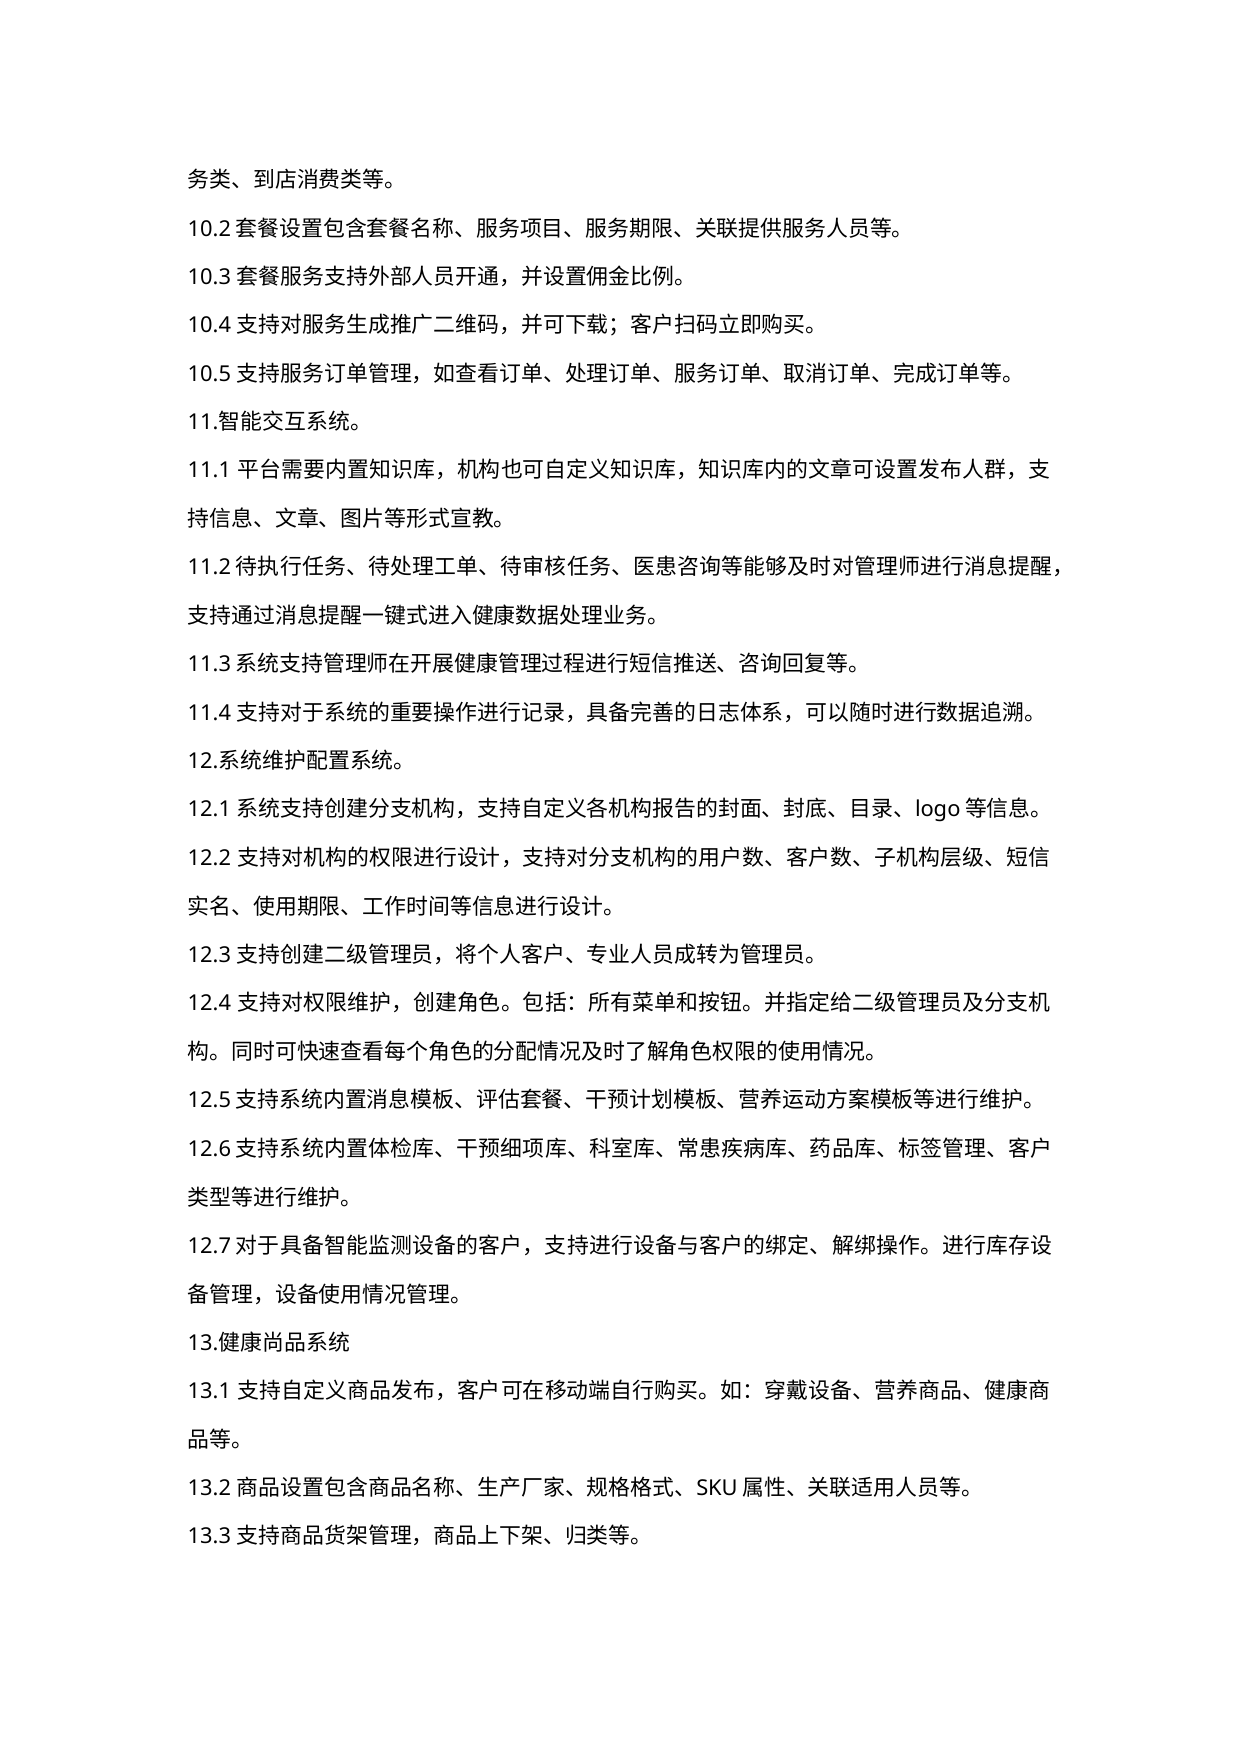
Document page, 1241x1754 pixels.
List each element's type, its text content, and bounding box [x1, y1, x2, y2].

text 11.1 平台需要内置知识库，机构也可自定义知识库，知识库内的文章可设置发布人群，支持信息、文章、图片等形式宣教。 [187, 452, 1053, 533]
text 13.1 支持自定义商品发布，客户可在移动端自行购买。如：穿戴设备、营养商品、健康商品等。 [187, 1373, 1053, 1454]
text 11.2待执行任务、待处理工单、待审核任务、医患咨询等能够及时对管理师进行消息提醒，支持通过消息提醒一键式进入健康数据处理业务。 [187, 549, 1053, 630]
text 10.4 支持对服务生成推广二维码，并可下载；客户扫码立即购买。 [187, 307, 1053, 339]
text 10.2套餐设置包含套餐名称、服务项目、服务期限、关联提供服务人员等。 [187, 210, 1053, 243]
text 12.系统维护配置系统。 [187, 743, 1053, 775]
text 11.3系统支持管理师在开展健康管理过程进行短信推送、咨询回复等。 [187, 646, 1053, 679]
text 12.4 支持对权限维护，创建角色。包括：所有菜单和按钮。并指定给二级管理员及分支机构。同时可快速查看每个角色的分配情况及时了解角色权限的使用情况。 [187, 985, 1053, 1066]
text 12.7对于具备智能监测设备的客户，支持进行设备与客户的绑定、解绑操作。进行库存设备管理，设备使用情况管理。 [187, 1227, 1053, 1309]
text 10.3 套餐服务支持外部人员开通，并设置佣金比例。 [187, 259, 1053, 291]
text 13.3 支持商品货架管理，商品上下架、归类等。 [187, 1518, 1053, 1551]
text 11.智能交互系统。 [187, 404, 1053, 436]
text 13.2 商品设置包含商品名称、生产厂家、规格格式、SKU属性、关联适用人员等。 [187, 1470, 1053, 1502]
text 12.1 系统支持创建分支机构，支持自定义各机构报告的封面、封底、目录、logo等信息。 [187, 791, 1053, 824]
text 12.6支持系统内置体检库、干预细项库、科室库、常患疾病库、药品库、标签管理、客户类型等进行维护。 [187, 1130, 1053, 1212]
text 12.5支持系统内置消息模板、评估套餐、干预计划模板、营养运动方案模板等进行维护。 [187, 1082, 1053, 1114]
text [187, 162, 1053, 194]
text 12.3 支持创建二级管理员，将个人客户、专业人员成转为管理员。 [187, 937, 1053, 969]
text 11.4 支持对于系统的重要操作进行记录，具备完善的日志体系，可以随时进行数据追溯。 [187, 694, 1053, 727]
text 13.健康尚品系统 [187, 1324, 1053, 1357]
text 12.2 支持对机构的权限进行设计，支持对分支机构的用户数、客户数、子机构层级、短信实名、使用期限、工作时间等信息进行设计。 [187, 839, 1053, 921]
text 10.5 支持服务订单管理，如查看订单、处理订单、服务订单、取消订单、完成订单等。 [187, 355, 1053, 388]
